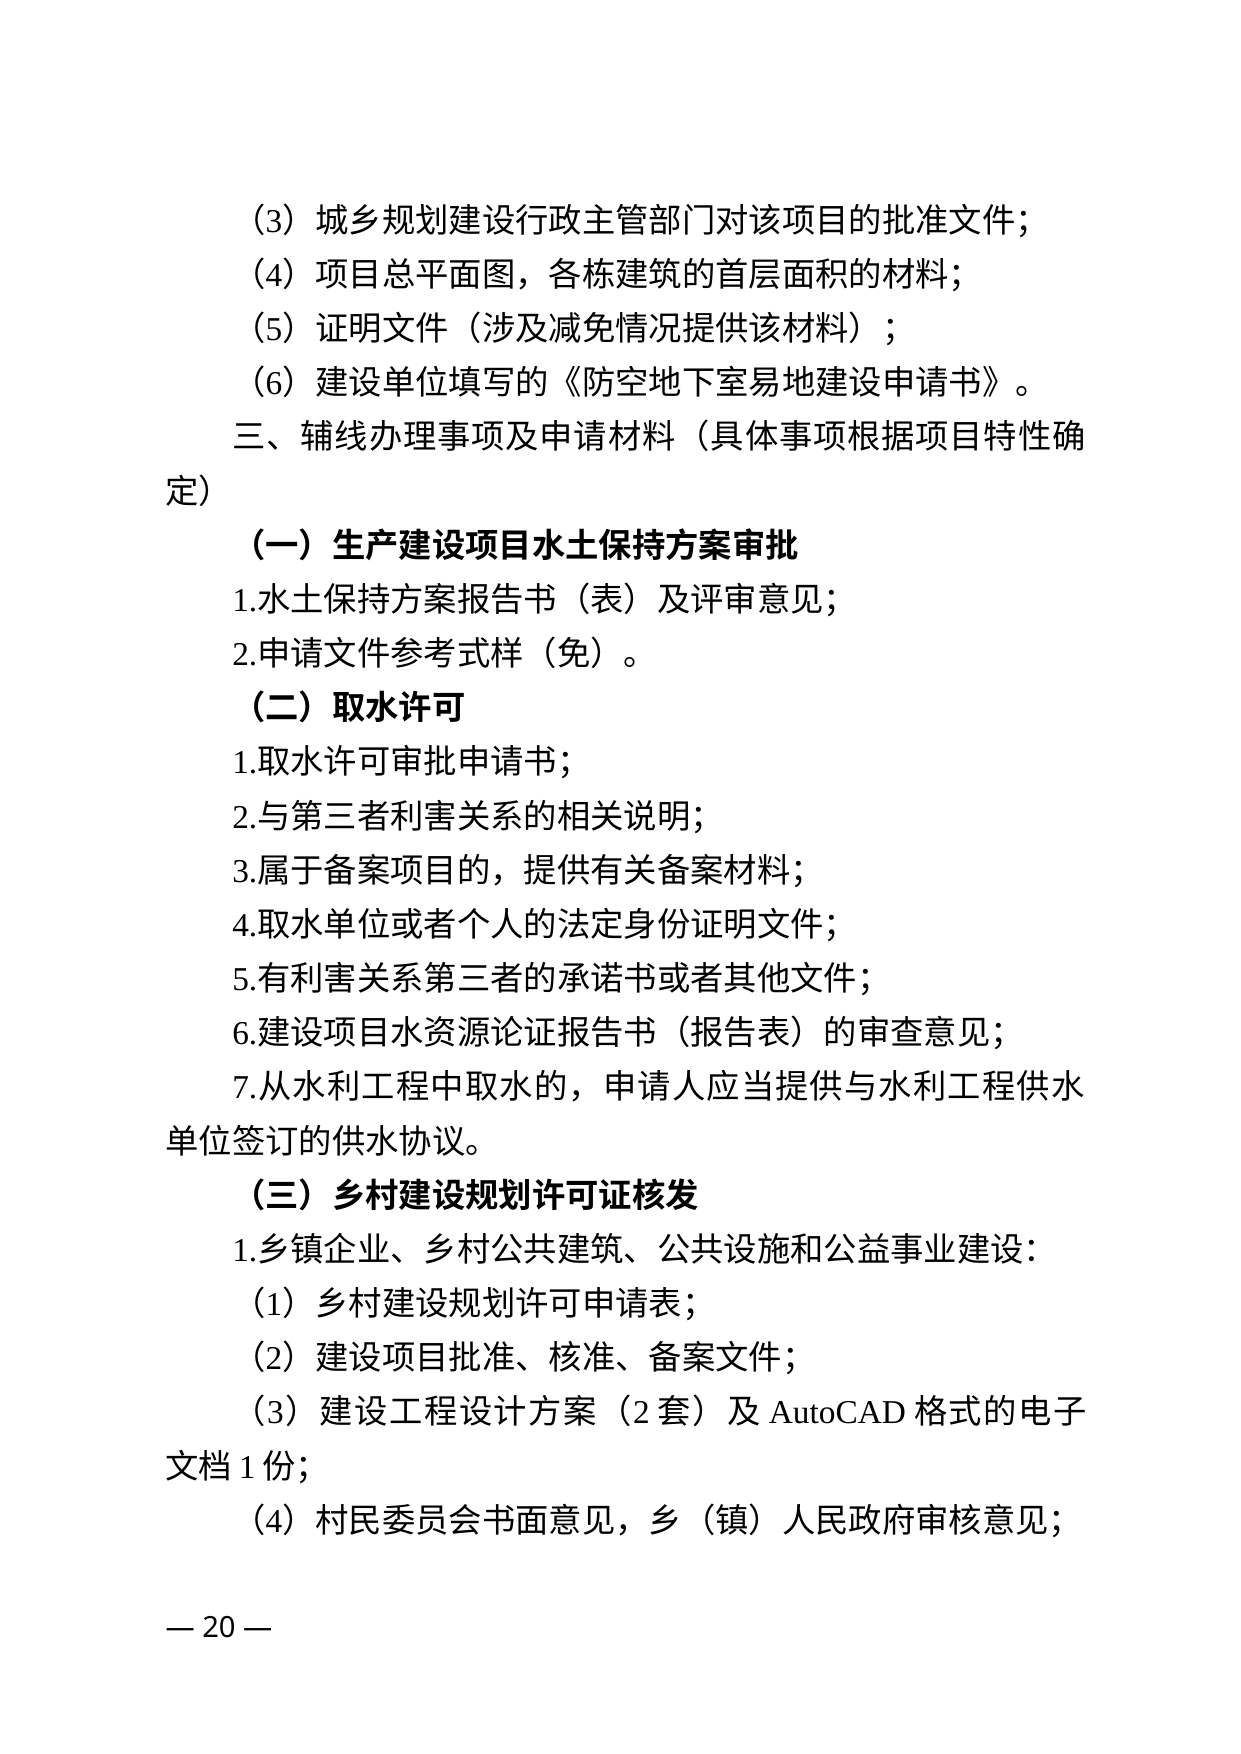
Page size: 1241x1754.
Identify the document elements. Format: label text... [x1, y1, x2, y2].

text （二）取水许可 [165, 676, 1087, 731]
text （三）乡村建设规划许可证核发 [165, 1164, 1087, 1218]
text 三、辅线办理事项及申请材料（具体事项根据项目特性确定） [165, 406, 1087, 514]
text （5）证明文件（涉及减免情况提供该材料）； [165, 297, 1087, 351]
text （3）城乡规划建设行政主管部门对该项目的批准文件； [165, 189, 1087, 243]
text 4.取水单位或者个人的法定身份证明文件； [165, 893, 1087, 947]
text 3.属于备案项目的，提供有关备案材料； [165, 839, 1087, 893]
text 2.申请文件参考式样（免）。 [165, 622, 1087, 676]
text （3）建设工程设计方案（2套）及AutoCAD格式的电子文档1份； [165, 1381, 1087, 1489]
text 1.乡镇企业、乡村公共建筑、公共设施和公益事业建设： [165, 1218, 1087, 1272]
text 6.建设项目水资源论证报告书（报告表）的审查意见； [165, 1001, 1087, 1056]
text （6）建设单位填写的《防空地下室易地建设申请书》。 [165, 351, 1087, 406]
text 1.水土保持方案报告书（表）及评审意见； [165, 568, 1087, 622]
text （1）乡村建设规划许可申请表； [165, 1272, 1087, 1326]
text （4）村民委员会书面意见，乡（镇）人民政府审核意见； [165, 1489, 1087, 1543]
text 7.从水利工程中取水的，申请人应当提供与水利工程供水单位签订的供水协议。 [165, 1056, 1087, 1164]
text （一）生产建设项目水土保持方案审批 [165, 514, 1087, 568]
text （2）建设项目批准、核准、备案文件； [165, 1326, 1087, 1381]
text 5.有利害关系第三者的承诺书或者其他文件； [165, 947, 1087, 1001]
text 2.与第三者利害关系的相关说明； [165, 785, 1087, 839]
text （4）项目总平面图，各栋建筑的首层面积的材料； [165, 243, 1087, 297]
text 1.取水许可审批申请书； [165, 731, 1087, 785]
